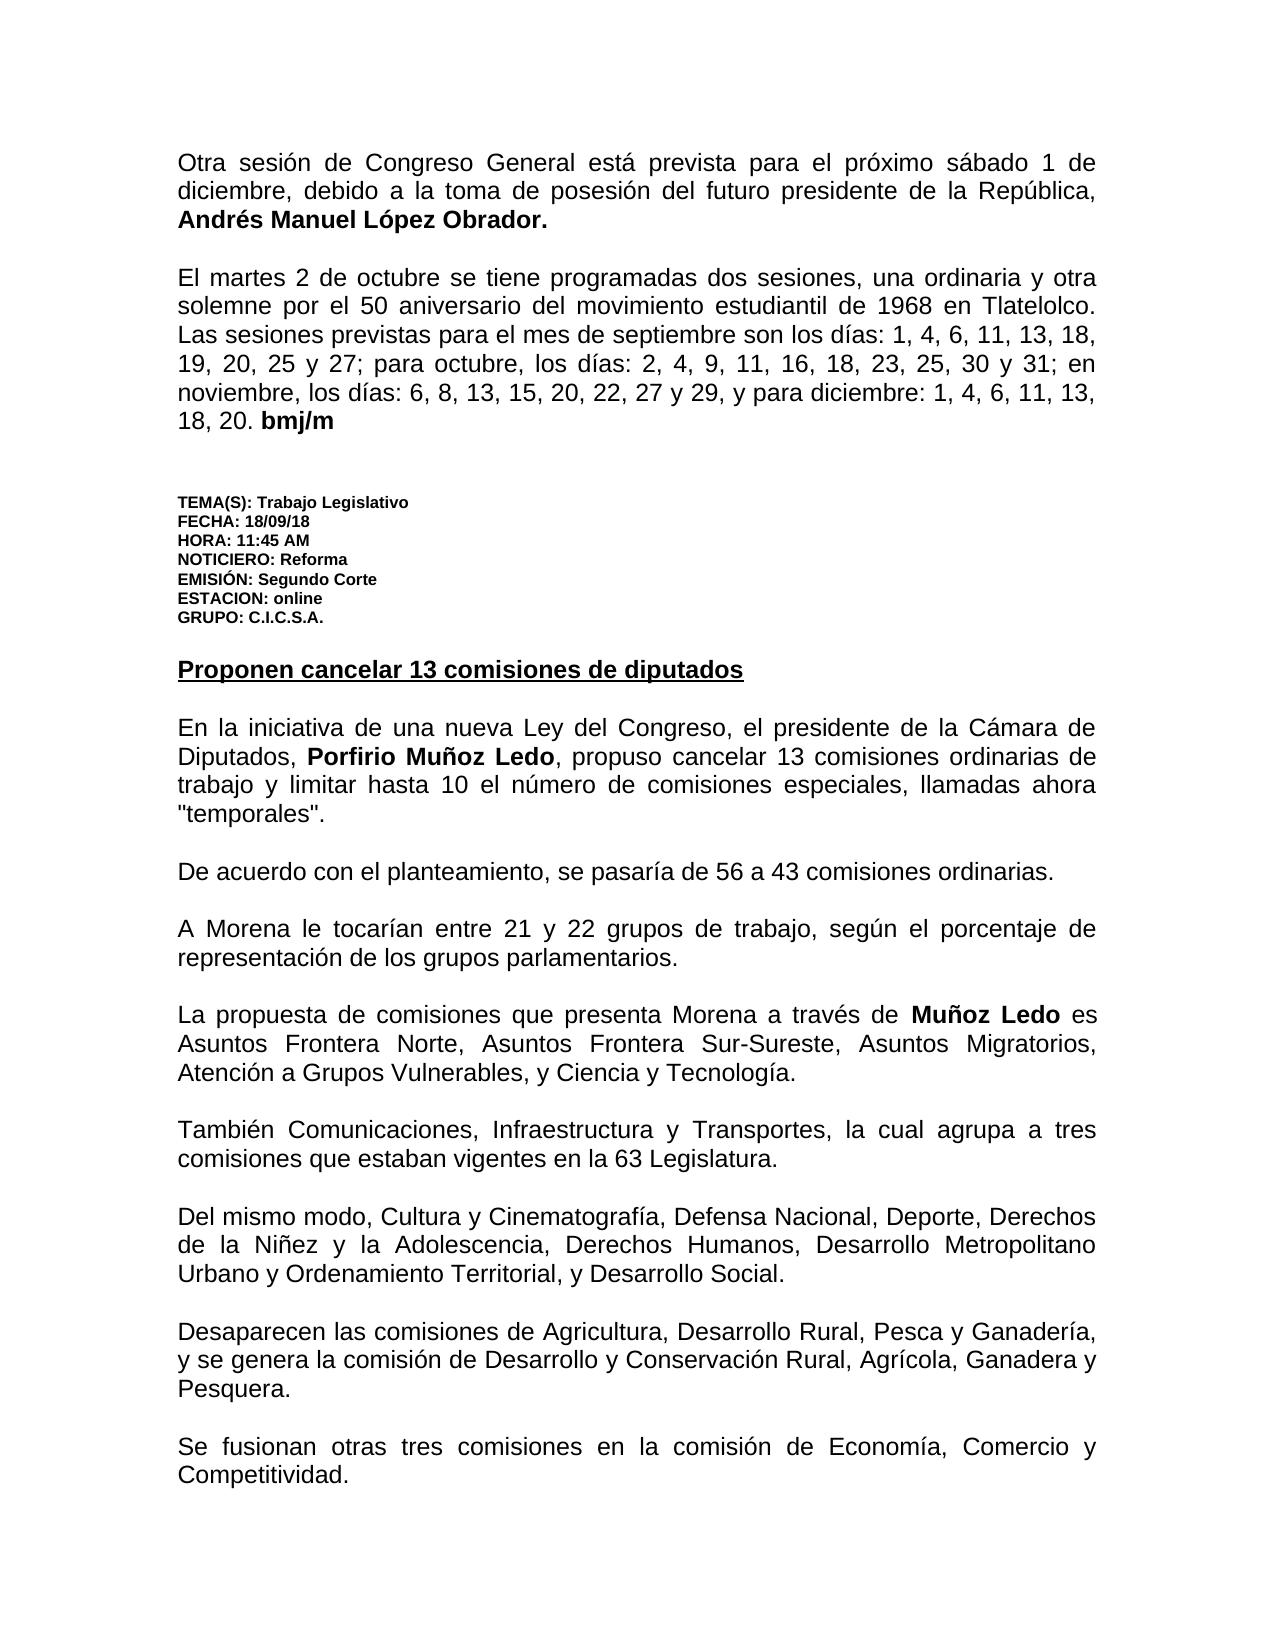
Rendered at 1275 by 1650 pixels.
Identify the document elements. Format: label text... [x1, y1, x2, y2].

text FECHA: 18/09/18 [177, 512, 1098, 531]
text También Comunicaciones, Infraestructura y Transportes, la cual agrupa a tres comisiones que estaban vigentes en la 63 Legislatura. [177, 1116, 1098, 1173]
text La propuesta de comisiones que presenta Morena a través de Muñoz Ledo es Asuntos Frontera Norte, Asuntos Frontera Sur-Sureste, Asuntos Migratorios, Atención a Grupos Vulnerables, y Ciencia y Tecnología. [177, 1001, 1098, 1087]
text GRUPO: C.I.C.S.A. [177, 608, 1098, 627]
text El martes 2 de octubre se tiene programadas dos sesiones, una ordinaria y otra solemne por el 50 aniversario del movimiento estudiantil de 1968 en Tlatelolco. Las sesiones previstas para el mes de septiembre son los días: 1, 4, 6, 11, 13, 18, 19, 20, 25 y 27; para octubre, los días: 2, 4, 9, 11, 16, 18, 23, 25, 30 y 31; en noviembre, los días: 6, 8, 13, 15, 20, 22, 27 y 29, y para diciembre: 1, 4, 6, 11, 13, 18, 20. bmj/m [177, 263, 1098, 435]
text TEMA(S): Trabajo Legislativo [177, 493, 1098, 512]
text EMISIÓN: Segundo Corte [177, 569, 1098, 588]
text NOTICIERO: Reforma [177, 550, 1098, 569]
text Se fusionan otras tres comisiones en la comisión de Economía, Comercio y Competitividad. [177, 1432, 1098, 1489]
text En la iniciativa de una nueva Ley del Congreso, el presidente de la Cámara de Diputados, Porfirio Muñoz Ledo, propuso cancelar 13 comisiones ordinarias de trabajo y limitar hasta 10 el número de comisiones especiales, llamadas ahora "temporales". [177, 713, 1098, 828]
text Del mismo modo, Cultura y Cinematografía, Defensa Nacional, Deporte, Derechos de la Niñez y la Adolescencia, Derechos Humanos, Desarrollo Metropolitano Urbano y Ordenamiento Territorial, y Desarrollo Social. [177, 1202, 1098, 1288]
text De acuerdo con el planteamiento, se pasaría de 56 a 43 comisiones ordinarias. [177, 857, 1098, 886]
text Desaparecen las comisiones de Agricultura, Desarrollo Rural, Pesca y Ganadería, y se genera la comisión de Desarrollo y Conservación Rural, Agrícola, Ganadera y Pesquera. [177, 1317, 1098, 1403]
text Otra sesión de Congreso General está prevista para el próximo sábado 1 de diciembre, debido a la toma de posesión del futuro presidente de la República, Andrés Manuel López Obrador. [177, 148, 1098, 234]
text HORA: 11:45 AM [177, 531, 1098, 550]
text A Morena le tocarían entre 21 y 22 grupos de trabajo, según el porcentaje de representación de los grupos parlamentarios. [177, 914, 1098, 972]
text ESTACION: online [177, 588, 1098, 608]
text Proponen cancelar 13 comisiones de diputados [177, 656, 1098, 684]
